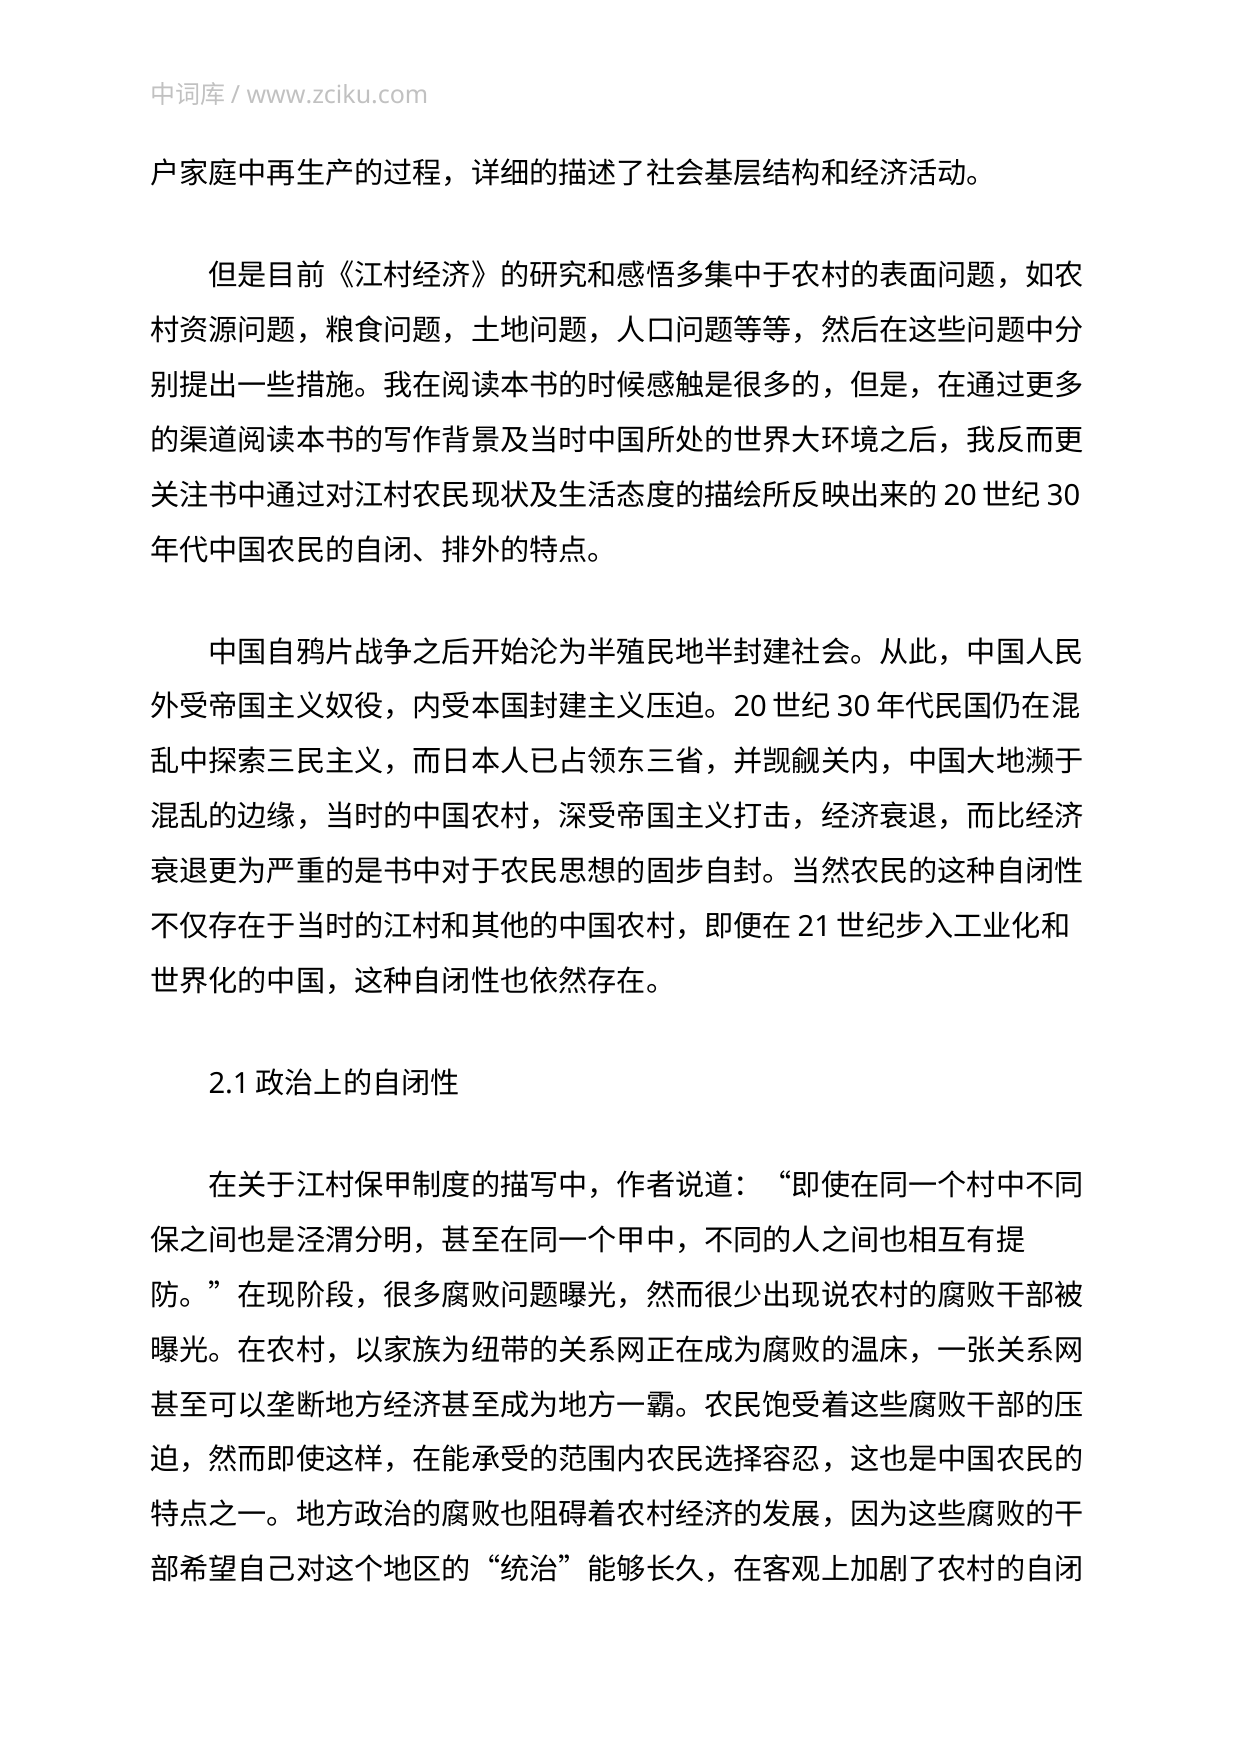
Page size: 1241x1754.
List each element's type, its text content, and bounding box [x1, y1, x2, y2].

text 但是目前《江村经济》的研究和感悟多集中于农村的表面问题，如农村资源问题，粮食问题，土地问题，人口问题等等，然后在这些问题中分别提出一些措施。我在阅读本书的时候感触是很多的，但是，在通过更多的渠道阅读本书的写作背景及当时中国所处的世界大环境之后，我反而更关注书中通过对江村农民现状及生活态度的描绘所反映出来的20世纪30年代中国农民的自闭、排外的特点。 [150, 252, 1090, 569]
text 中国自鸦片战争之后开始沦为半殖民地半封建社会。从此，中国人民外受帝国主义奴役，内受本国封建主义压迫。20世纪30年代民国仍在混乱中探索三民主义，而日本人已占领东三省，并觊觎关内，中国大地濒于混乱的边缘，当时的中国农村，深受帝国主义打击，经济衰退，而比经济衰退更为严重的是书中对于农民思想的固步自封。当然农民的这种自闭性不仅存在于当时的江村和其他的中国农村，即便在21世纪步入工业化和世界化的中国，这种自闭性也依然存在。 [150, 628, 1090, 1000]
text 2.1政治上的自闭性 [150, 1059, 1090, 1102]
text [150, 1161, 1090, 1588]
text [150, 150, 1090, 192]
